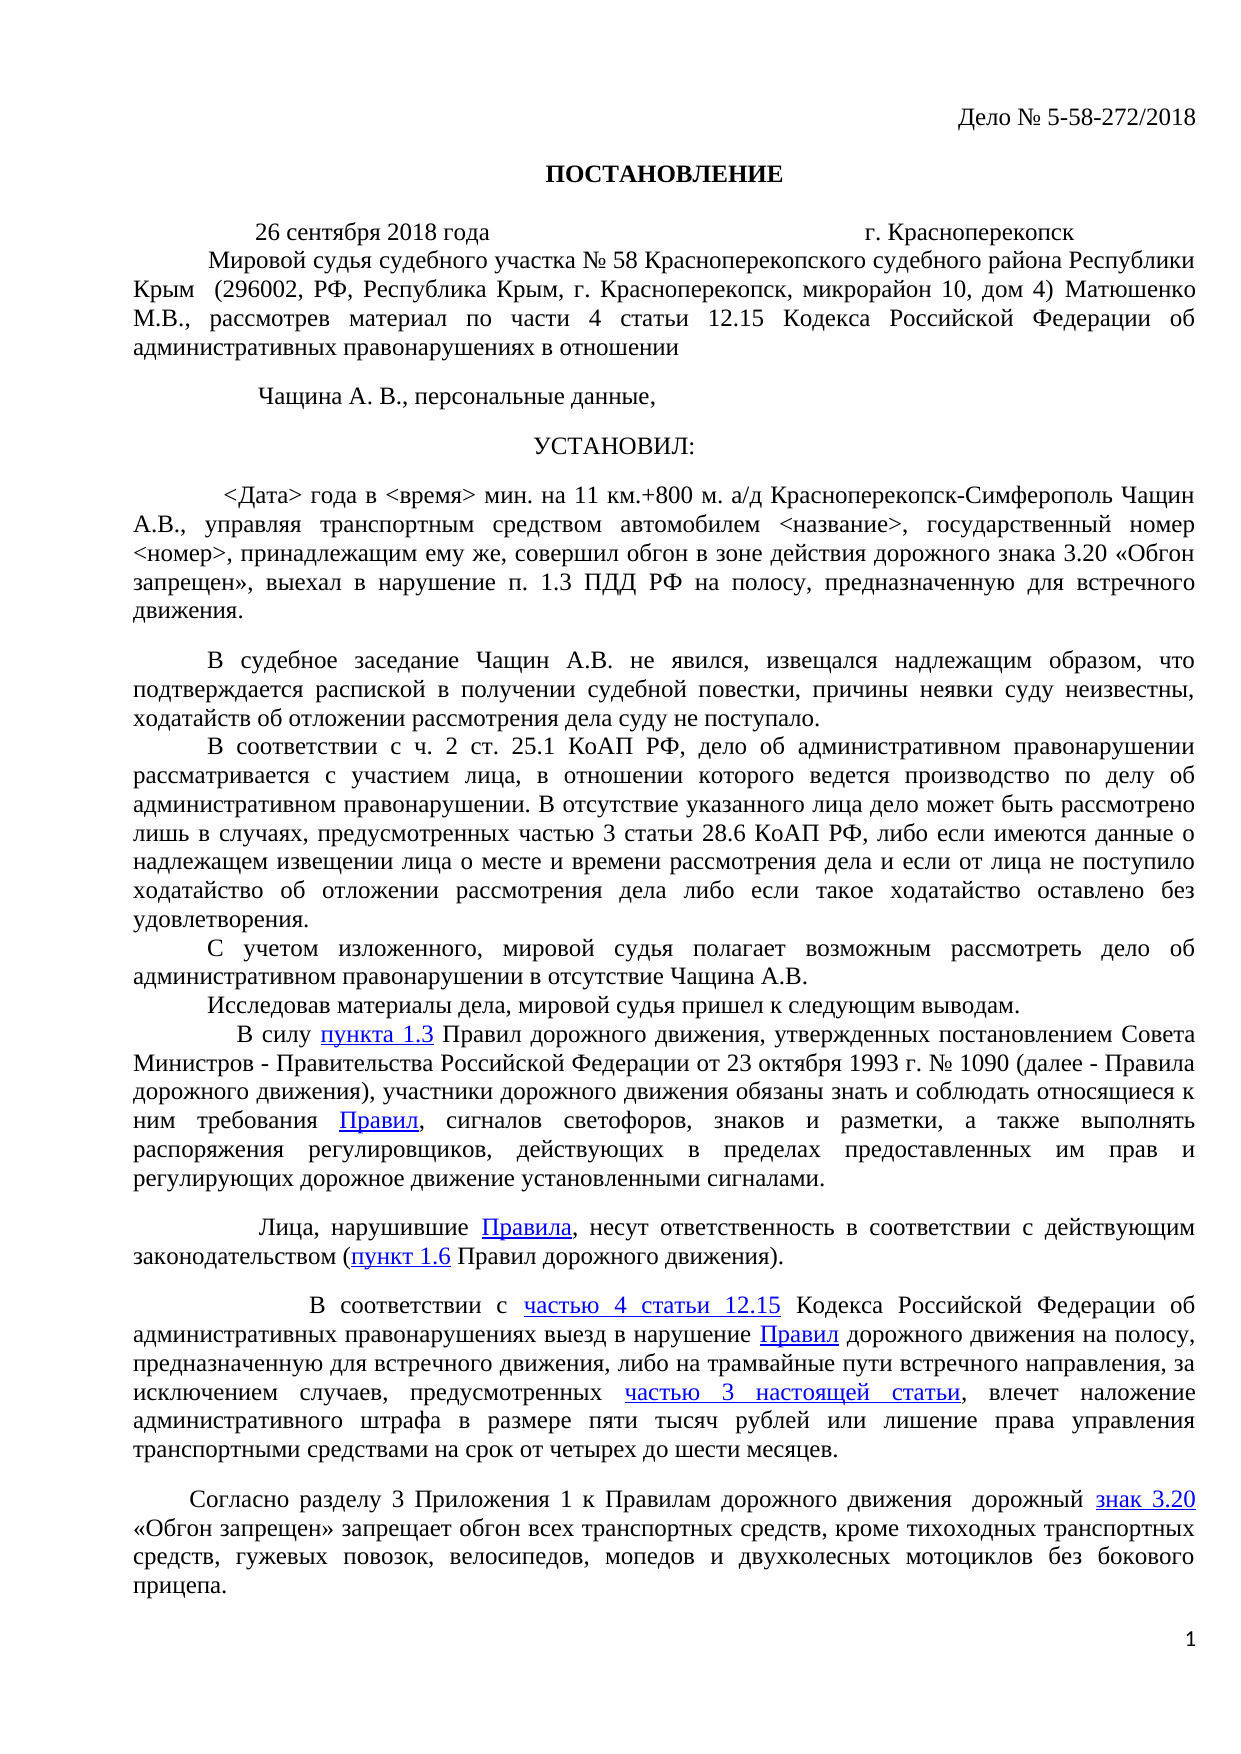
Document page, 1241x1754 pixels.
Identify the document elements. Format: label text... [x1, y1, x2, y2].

text С учетом изложенного, мировой судья полагает возможным рассмотреть дело об административном правонарушении в отсутствие Чащина А.В. [133, 933, 1196, 990]
text Лица, нарушившие Правила, несут ответственность в соответствии с действующим законодательством (пункт 1.6 Правил дорожного движения). [133, 1212, 1196, 1270]
text В соответствии с ч. 2 ст. 25.1 КоАП РФ, дело об административном правонарушении рассматривается с участием лица, в отношении которого ведется производство по делу об административном правонарушении. В отсутствие указанного лица дело может быть рассмотрено лишь в случаях, предусмотренных частью 3 статьи 28.6 КоАП РФ, либо если имеются данные о надлежащем извещении лица о месте и времени рассмотрения дела и если от лица не поступило ходатайство об отложении рассмотрения дела либо если такое ходатайство оставлено без удовлетворения. [133, 731, 1196, 933]
text 26 сентября 2018 года г. Красноперекопск [133, 217, 1196, 246]
text Дело № 5-58-272/2018 [133, 102, 1196, 131]
text Согласно разделу 3 Приложения 1 к Правилам дорожного движения дорожный знак 3.20 «Обгон запрещен» запрещает обгон всех транспортных средств, кроме тихоходных транспортных средств, гужевых повозок, велосипедов, мопедов и двухколесных мотоциклов без бокового прицепа. [133, 1484, 1196, 1599]
text Чащина А. В., персональные данные, [133, 381, 1196, 410]
text ПОСТАНОВЛЕНИЕ [133, 159, 1196, 188]
text Исследовав материалы дела, мировой судья пришел к следующим выводам. [133, 990, 1196, 1019]
text В судебное заседание Чащин А.В. не явился, извещался надлежащим образом, что подтверждается распиской в получении судебной повестки, причины неявки суду неизвестны, ходатайств об отложении рассмотрения дела суду не поступало. [133, 645, 1196, 731]
text Мировой судья судебного участка № 58 Красноперекопского судебного района Республики Крым (296002, РФ, Республика Крым, г. Красноперекопск, микрорайон 10, дом 4) Матюшенко М.В., рассмотрев материал по части 4 статьи 12.15 Кодекса Российской Федерации об административных правонарушениях в отношении [133, 246, 1196, 361]
text УСТАНОВИЛ: [133, 431, 1196, 460]
text <Дата> года в <время> мин. на 11 км.+800 м. а/д Красноперекопск-Симферополь Чащин А.В., управляя транспортным средством автомобилем <название>, государственный номер <номер>, принадлежащим ему же, совершил обгон в зоне действия дорожного знака 3.20 «Обгон запрещен», выехал в нарушение п. 1.3 ПДД РФ на полосу, предназначенную для встречного движения. [133, 481, 1196, 624]
text В соответствии с частью 4 статьи 12.15 Кодекса Российской Федерации об административных правонарушениях выезд в нарушение Правил дорожного движения на полосу, предназначенную для встречного движения, либо на трамвайные пути встречного направления, за исключением случаев, предусмотренных частью 3 настоящей статьи, влечет наложение административного штрафа в размере пяти тысяч рублей или лишение права управления транспортными средствами на срок от четырех до шести месяцев. [133, 1291, 1196, 1463]
text В силу пункта 1.3 Правил дорожного движения, утвержденных постановлением Совета Министров - Правительства Российской Федерации от 23 октября 1993 г. № 1090 (далее - Правила дорожного движения), участники дорожного движения обязаны знать и соблюдать относящиеся к ним требования Правил, сигналов светофоров, знаков и разметки, а также выполнять распоряжения регулировщиков, действующих в пределах предоставленных им прав и регулирующих дорожное движение установленными сигналами. [133, 1019, 1196, 1191]
